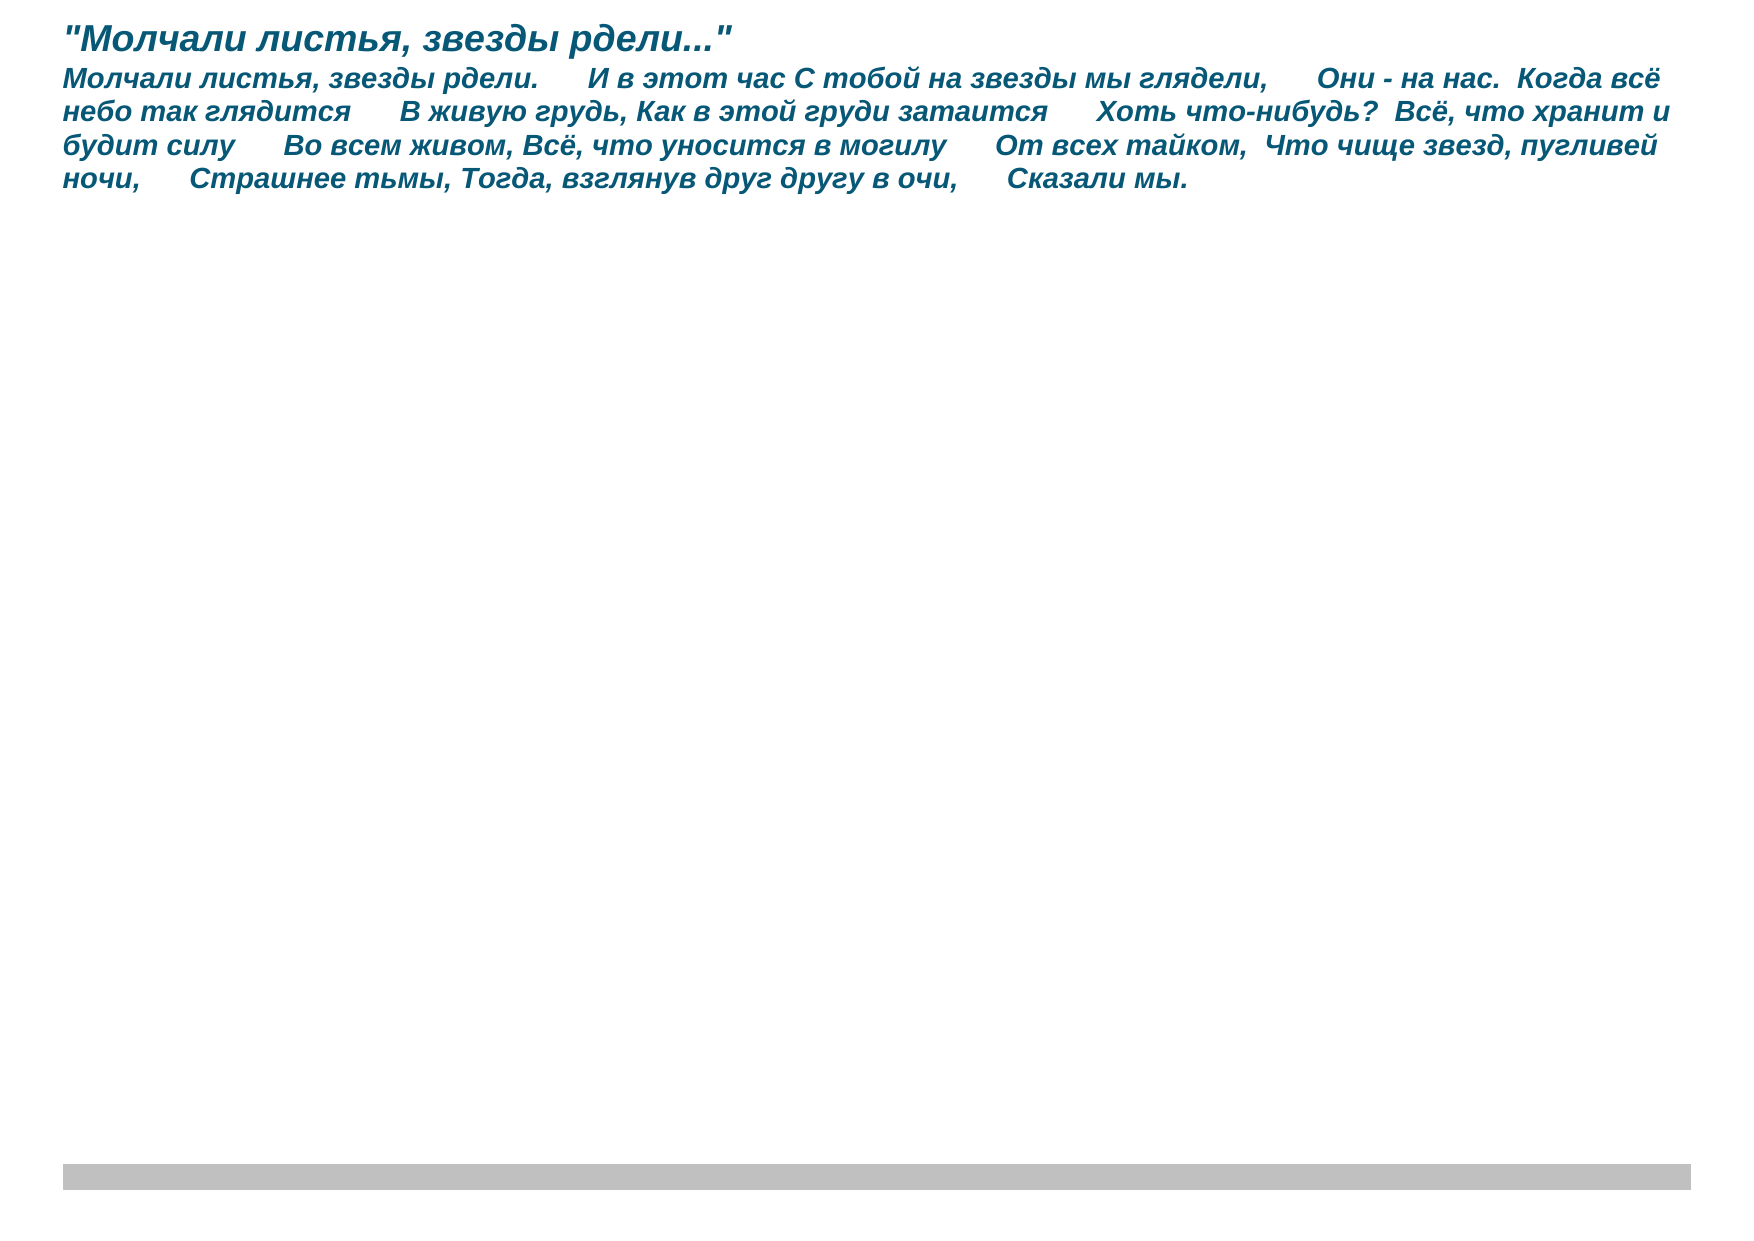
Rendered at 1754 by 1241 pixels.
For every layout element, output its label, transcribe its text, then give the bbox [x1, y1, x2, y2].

subtitle "Молчали листья, звезды рдели..." [62, 17, 1691, 60]
text Молчали листья, звезды рдели. [62, 61, 1691, 195]
